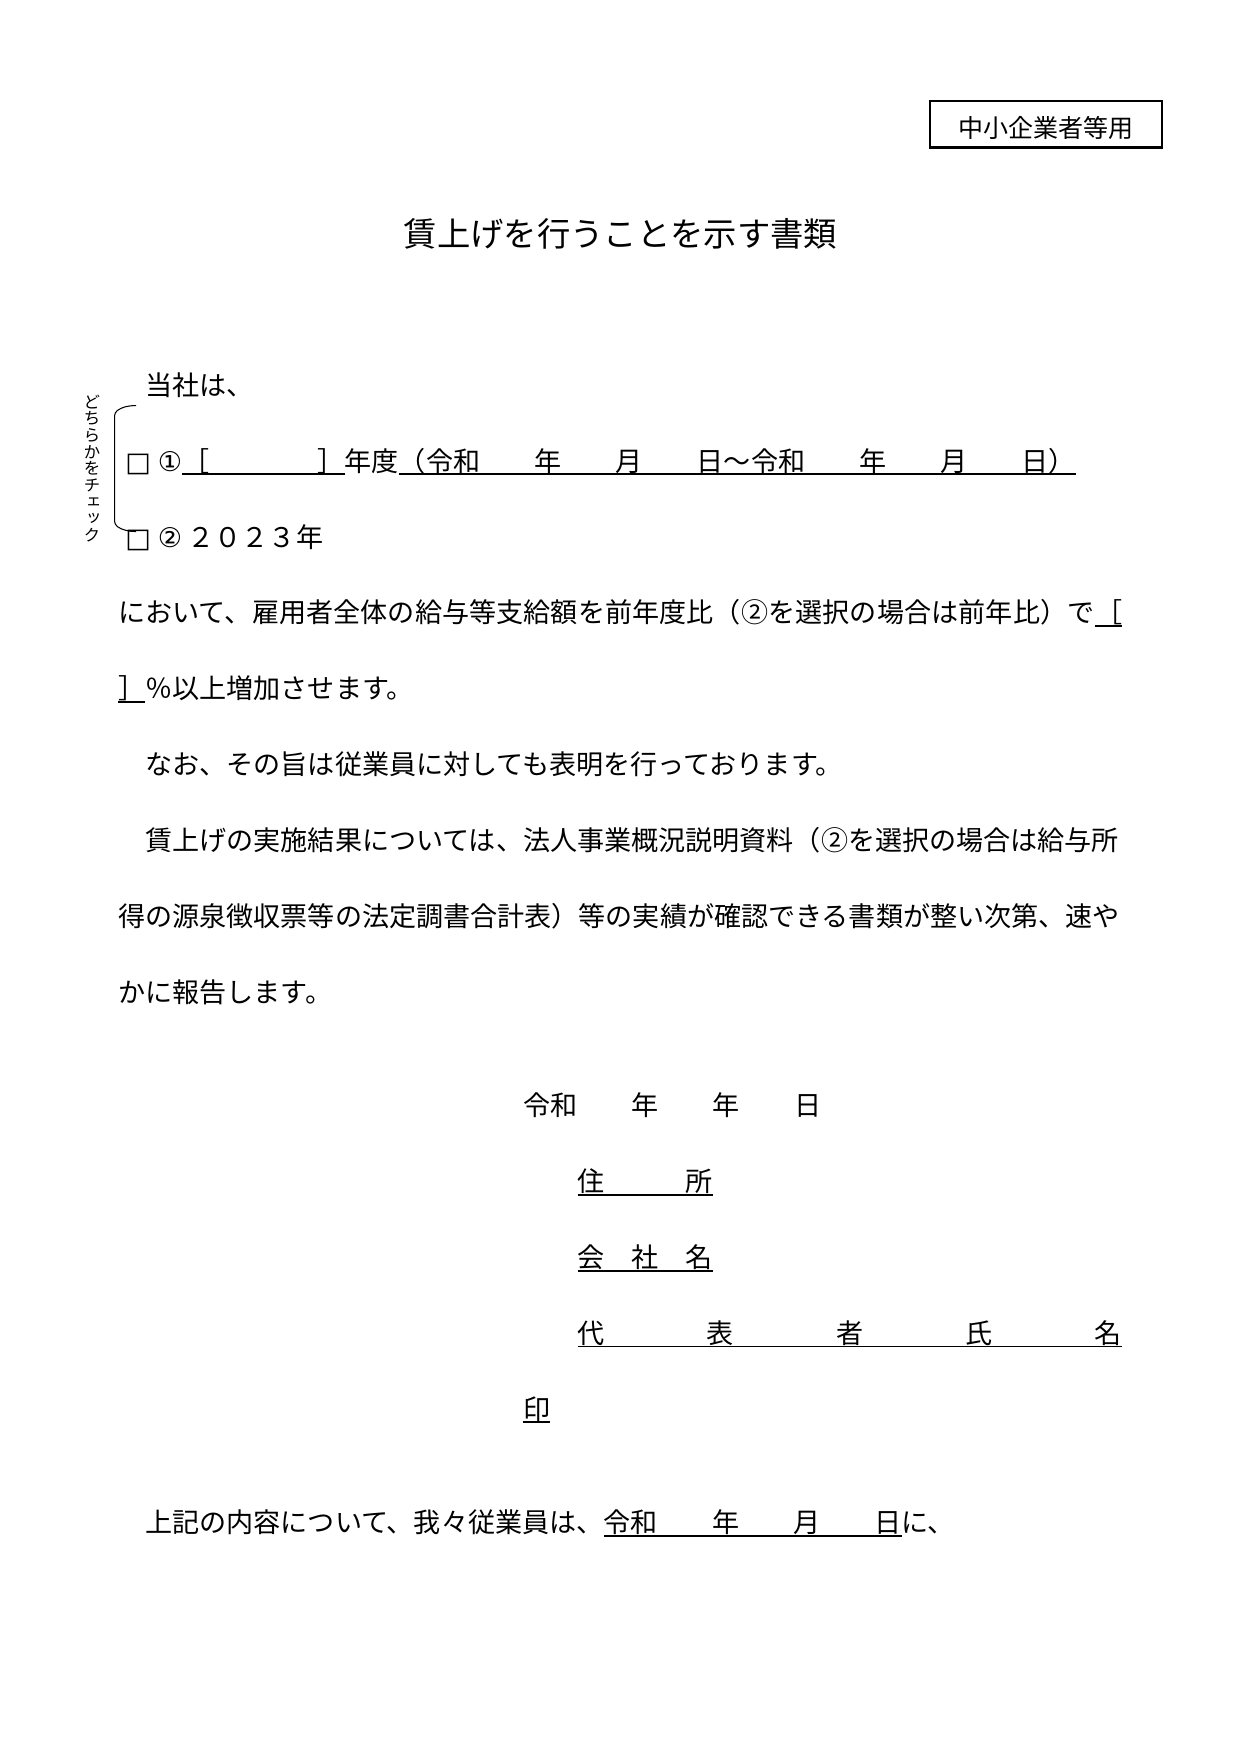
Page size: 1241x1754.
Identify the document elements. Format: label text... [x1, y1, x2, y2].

text 上記の内容について、我々従業員は、令和 年 月 日に、 [118, 1483, 1122, 1559]
text □ ②２０２３年 [118, 497, 1122, 573]
text において、雇用者全体の給与等支給額を前年度比（②を選択の場合は前年比）で［ ］％以上増加させます。 [118, 573, 1122, 725]
text 賃上げの実施結果については、法人事業概況説明資料（②を選択の場合は給与所得の源泉徴収票等の法定調書合計表）等の実績が確認できる書類が整い次第、速やかに報告します。 [118, 801, 1122, 1028]
text 住 所 [523, 1142, 1122, 1218]
text なお、その旨は従業員に対しても表明を行っております。 [118, 725, 1122, 801]
text 当社は、 [118, 346, 1122, 422]
text 令和 年 年 日 [523, 1066, 1122, 1142]
text 会 社 名 [523, 1218, 1122, 1294]
text □ ①［ ］年度（令和 年 月 日～令和 年 月 日） [118, 422, 1122, 497]
text 代表者氏名 印 [523, 1294, 1122, 1445]
text 賃上げを行うことを示す書類 [118, 194, 1122, 270]
